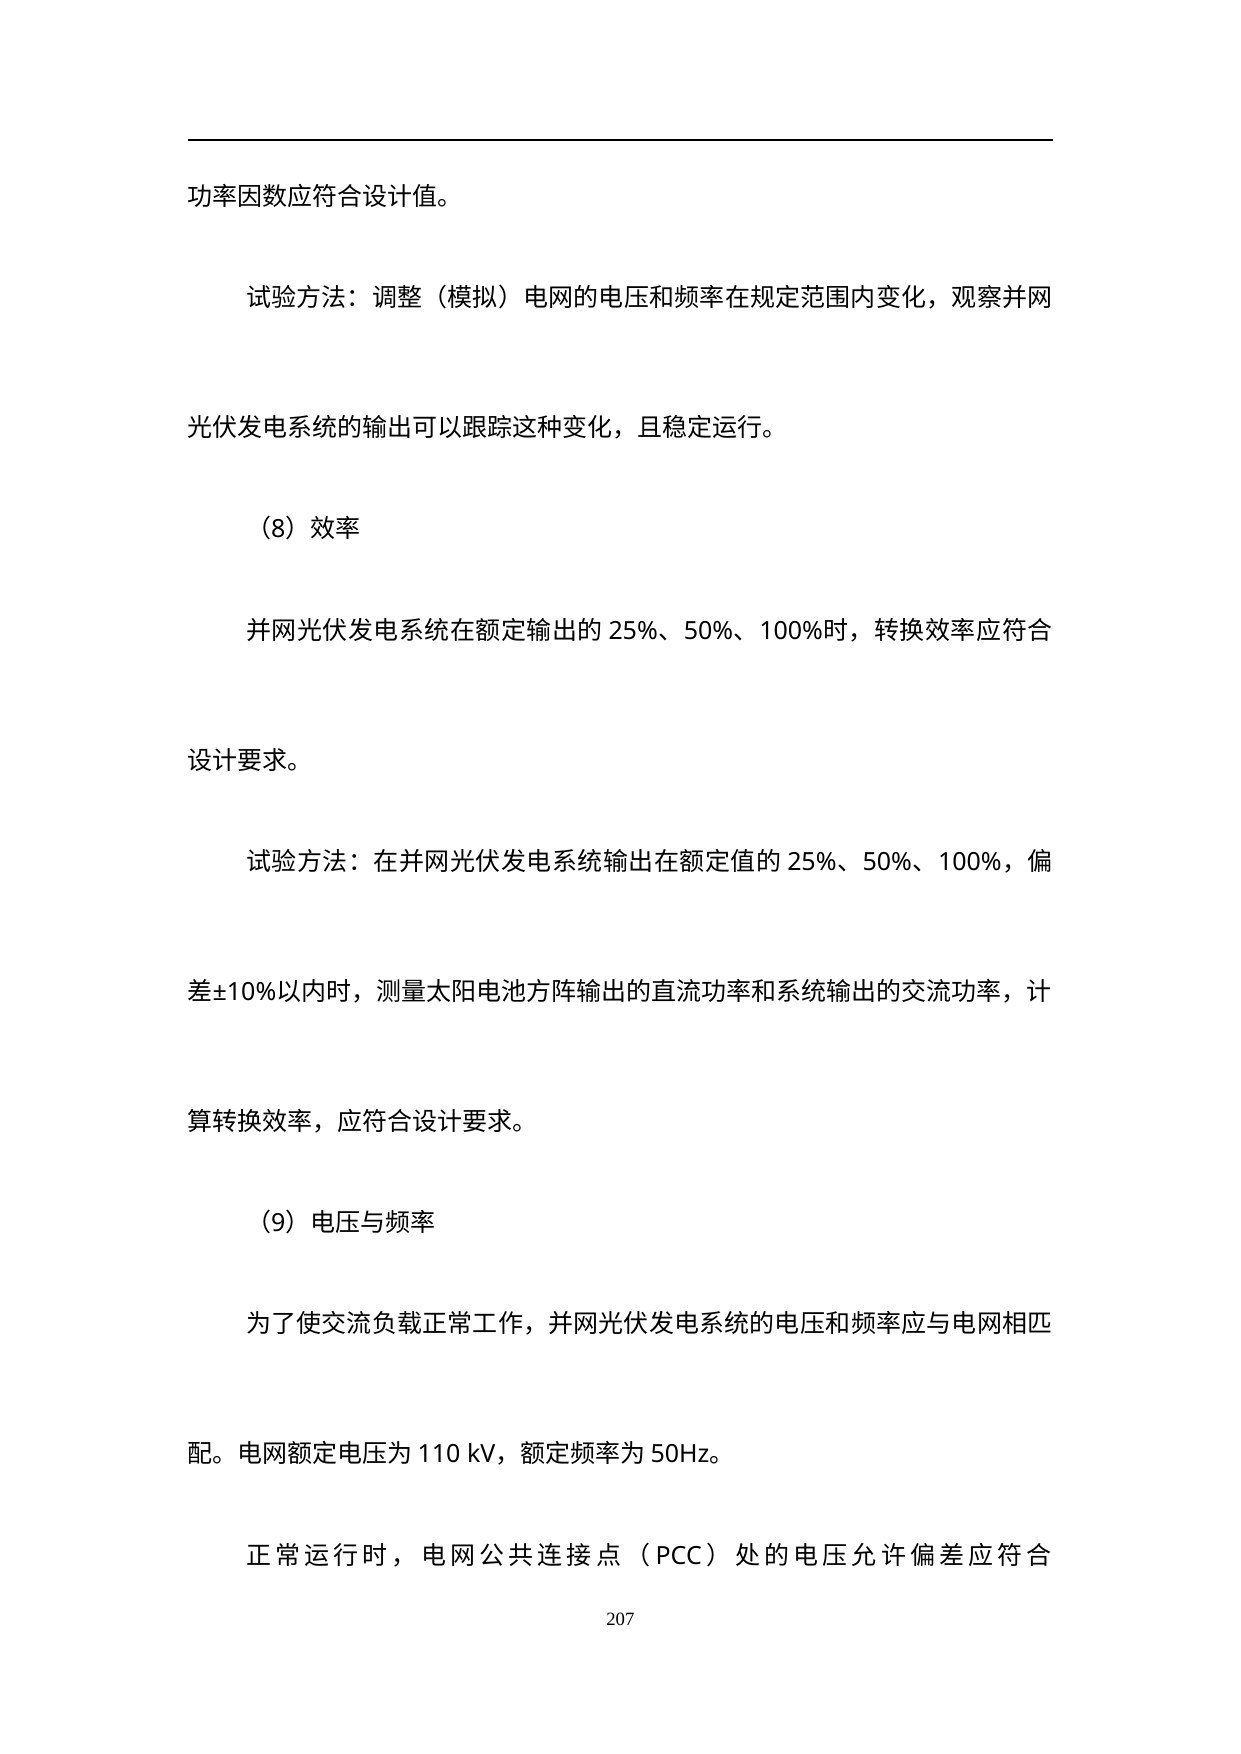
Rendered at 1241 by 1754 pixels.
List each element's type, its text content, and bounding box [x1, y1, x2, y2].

text （8）效率 [187, 494, 1053, 559]
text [187, 1521, 1053, 1586]
text 为了使交流负载正常工作，并网光伏发电系统的电压和频率应与电网相匹配。电网额定电压为110 kV，额定频率为50Hz。 [187, 1289, 1053, 1484]
text 试验方法：调整（模拟）电网的电压和频率在规定范围内变化，观察并网光伏发电系统的输出可以跟踪这种变化，且稳定运行。 [187, 263, 1053, 458]
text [187, 162, 1053, 227]
text 试验方法：在并网光伏发电系统输出在额定值的25%、50%、100%，偏差±10%以内时，测量太阳电池方阵输出的直流功率和系统输出的交流功率，计算转换效率，应符合设计要求。 [187, 827, 1053, 1152]
text 并网光伏发电系统在额定输出的25%、50%、100%时，转换效率应符合设计要求。 [187, 596, 1053, 791]
text （9）电压与频率 [187, 1188, 1053, 1253]
